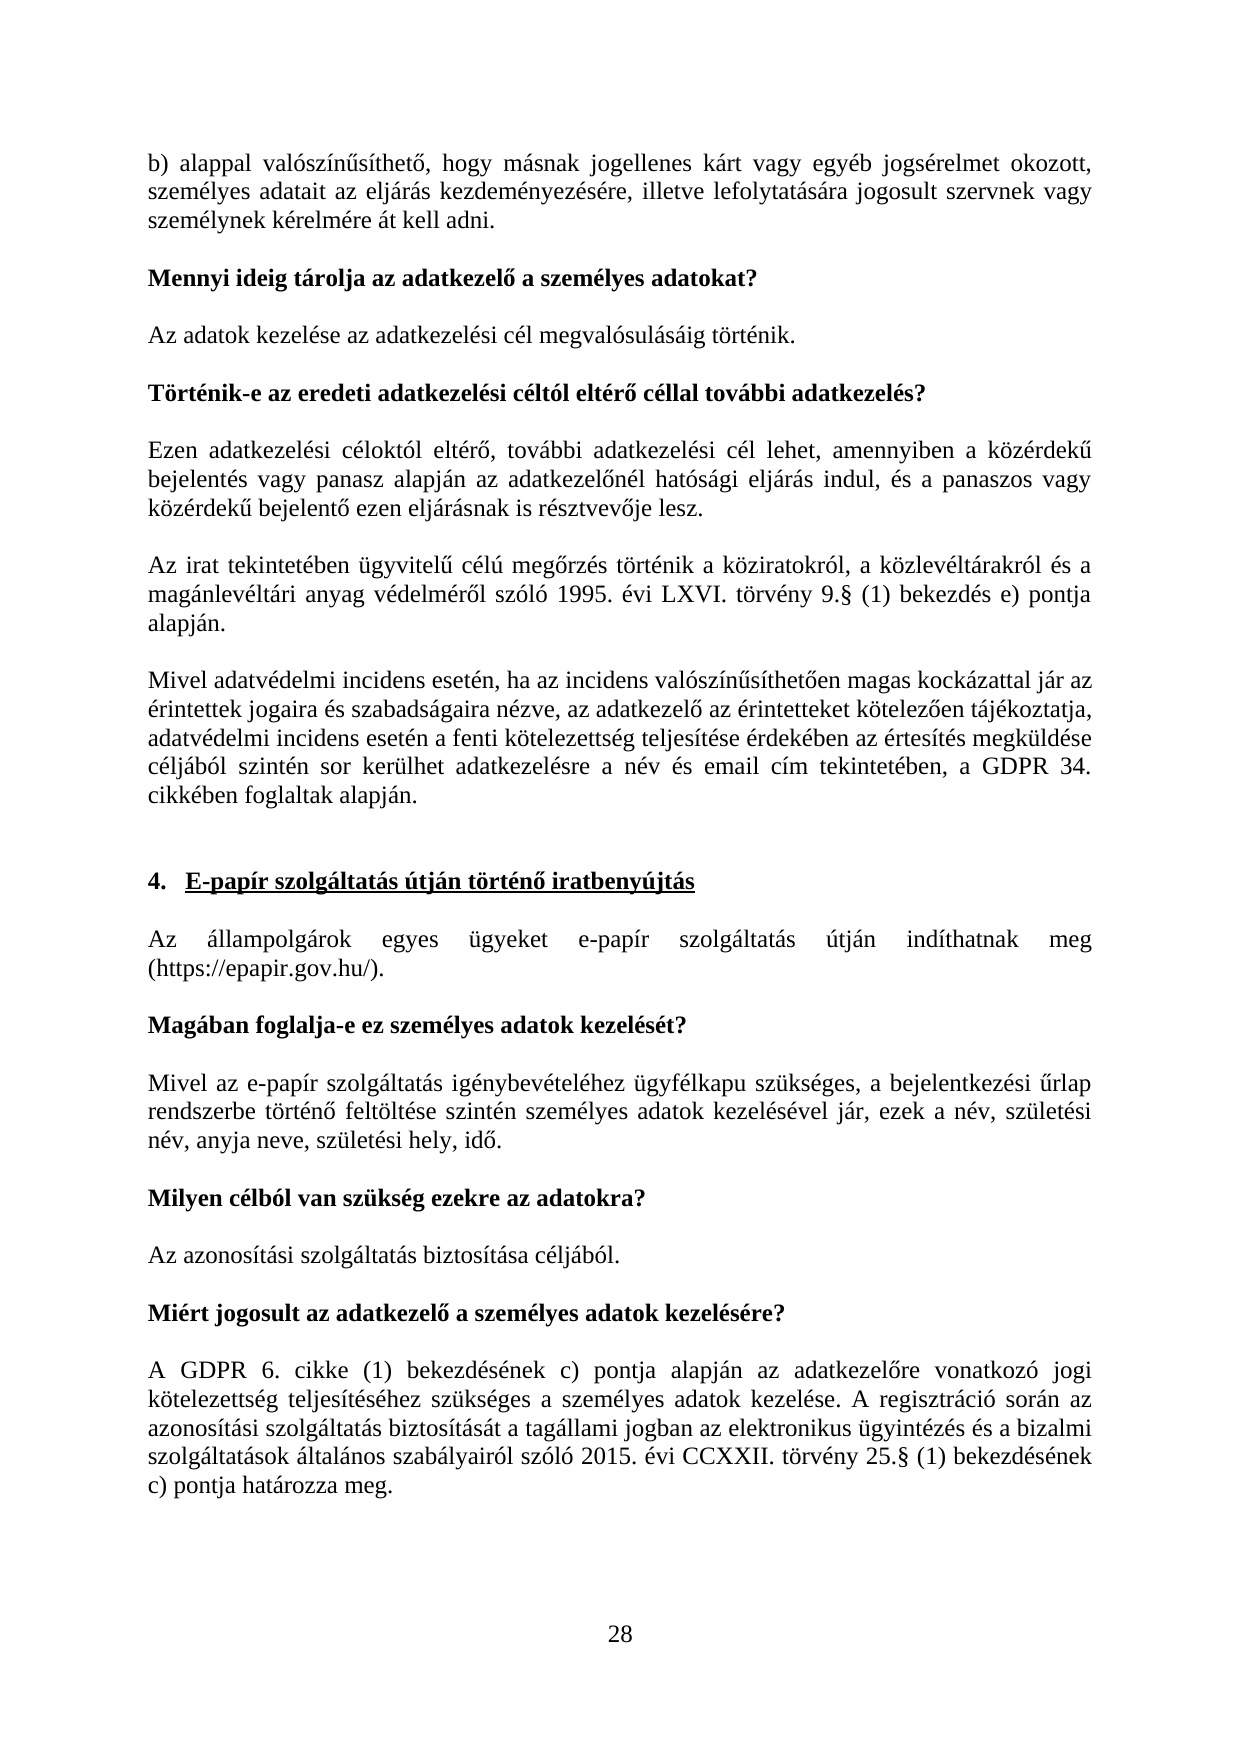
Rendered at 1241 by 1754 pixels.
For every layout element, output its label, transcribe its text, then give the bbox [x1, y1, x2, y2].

text Magában foglalja-e ez személyes adatok kezelését? [148, 1010, 1093, 1039]
text b) alappal valószínűsíthető, hogy másnak jogellenes kárt vagy egyéb jogsérelmet okozott, személyes adatait az eljárás kezdeményezésére, illetve lefolytatására jogosult szervnek vagy személynek kérelmére át kell adni. [148, 148, 1093, 234]
text Mennyi ideig tárolja az adatkezelő a személyes adatokat? [148, 263, 1093, 291]
text Miért jogosult az adatkezelő a személyes adatok kezelésére? [148, 1298, 1093, 1326]
text Ezen adatkezelési céloktól eltérő, további adatkezelési cél lehet, amennyiben a közérdekű bejelentés vagy panasz alapján az adatkezelőnél hatósági eljárás indul, és a panaszos vagy közérdekű bejelentő ezen eljárásnak is résztvevője lesz. [148, 435, 1093, 521]
text Az adatok kezelése az adatkezelési cél megvalósulásáig történik. [148, 320, 1093, 349]
text Mivel az e-papír szolgáltatás igénybevételéhez ügyfélkapu szükséges, a bejelentkezési űrlap rendszerbe történő feltöltése szintén személyes adatok kezelésével jár, ezek a név, születési név, anyja neve, születési hely, idő. [148, 1068, 1093, 1154]
text Milyen célból van szükség ezekre az adatokra? [148, 1183, 1093, 1211]
text Mivel adatvédelmi incidens esetén, ha az incidens valószínűsíthetően magas kockázattal jár az érintettek jogaira és szabadságaira nézve, az adatkezelő az érintetteket kötelezően tájékoztatja, adatvédelmi incidens esetén a fenti kötelezettség teljesítése érdekében az értesítés megküldése céljából szintén sor kerülhet adatkezelésre a név és email cím tekintetében, a GDPR 34. cikkében foglaltak alapján. [148, 665, 1093, 809]
list E-papír szolgáltatás útján történő iratbenyújtás [148, 866, 1093, 895]
text Az azonosítási szolgáltatás biztosítása céljából. [148, 1240, 1093, 1269]
text Történik-e az eredeti adatkezelési céltól eltérő céllal további adatkezelés? [148, 378, 1093, 406]
text Az irat tekintetében ügyvitelű célú megőrzés történik a köziratokról, a közlevéltárakról és a magánlevéltári anyag védelméről szóló 1995. évi LXVI. törvény 9.§ (1) bekezdés e) pontja alapján. [148, 550, 1093, 636]
text A GDPR 6. cikke (1) bekezdésének c) pontja alapján az adatkezelőre vonatkozó jogi kötelezettség teljesítéséhez szükséges a személyes adatok kezelése. A regisztráció során az azonosítási szolgáltatás biztosítását a tagállami jogban az elektronikus ügyintézés és a bizalmi szolgáltatások általános szabályairól szóló 2015. évi CCXXII. törvény 25.§ (1) bekezdésének c) pontja határozza meg. [148, 1355, 1093, 1499]
text Az állampolgárok egyes ügyeket e-papír szolgáltatás útján indíthatnak meg (https://epapir.gov.hu/). [148, 924, 1093, 981]
